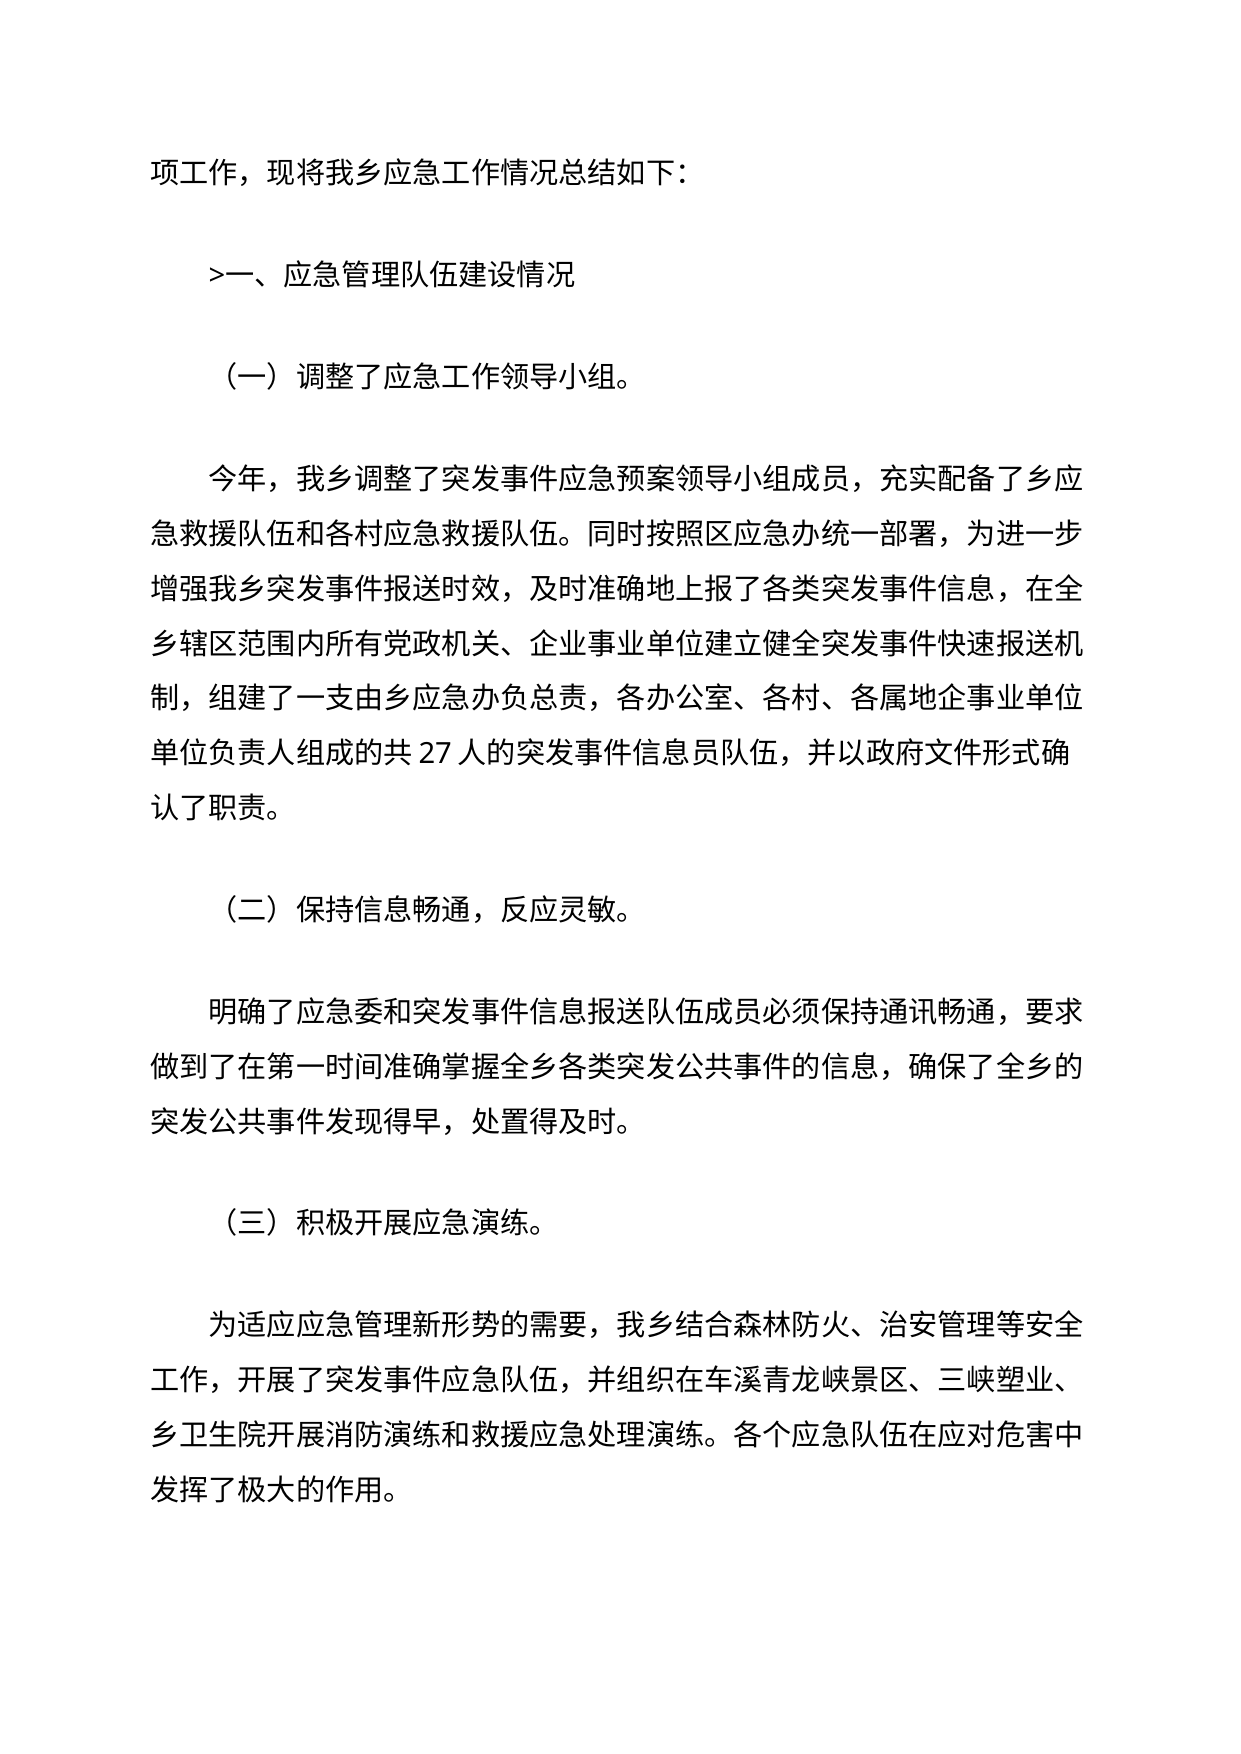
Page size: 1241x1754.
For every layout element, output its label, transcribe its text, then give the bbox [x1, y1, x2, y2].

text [150, 150, 1090, 192]
text （三）积极开展应急演练。 [150, 1200, 1090, 1242]
text 明确了应急委和突发事件信息报送队伍成员必须保持通讯畅通，要求做到了在第一时间准确掌握全乡各类突发公共事件的信息，确保了全乡的突发公共事件发现得早，处置得及时。 [150, 988, 1090, 1141]
text >一、应急管理队伍建设情况 [150, 252, 1090, 294]
text 为适应应急管理新形势的需要，我乡结合森林防火、治安管理等安全工作，开展了突发事件应急队伍，并组织在车溪青龙峡景区、三峡塑业、乡卫生院开展消防演练和救援应急处理演练。各个应急队伍在应对危害中发挥了极大的作用。 [150, 1302, 1090, 1509]
text （二）保持信息畅通，反应灵敏。 [150, 887, 1090, 929]
text （一）调整了应急工作领导小组。 [150, 354, 1090, 396]
text 今年，我乡调整了突发事件应急预案领导小组成员，充实配备了乡应急救援队伍和各村应急救援队伍。同时按照区应急办统一部署，为进一步增强我乡突发事件报送时效，及时准确地上报了各类突发事件信息，在全乡辖区范围内所有党政机关、企业事业单位建立健全突发事件快速报送机制，组建了一支由乡应急办负总责，各办公室、各村、各属地企事业单位单位负责人组成的共27人的突发事件信息员队伍，并以政府文件形式确认了职责。 [150, 456, 1090, 827]
